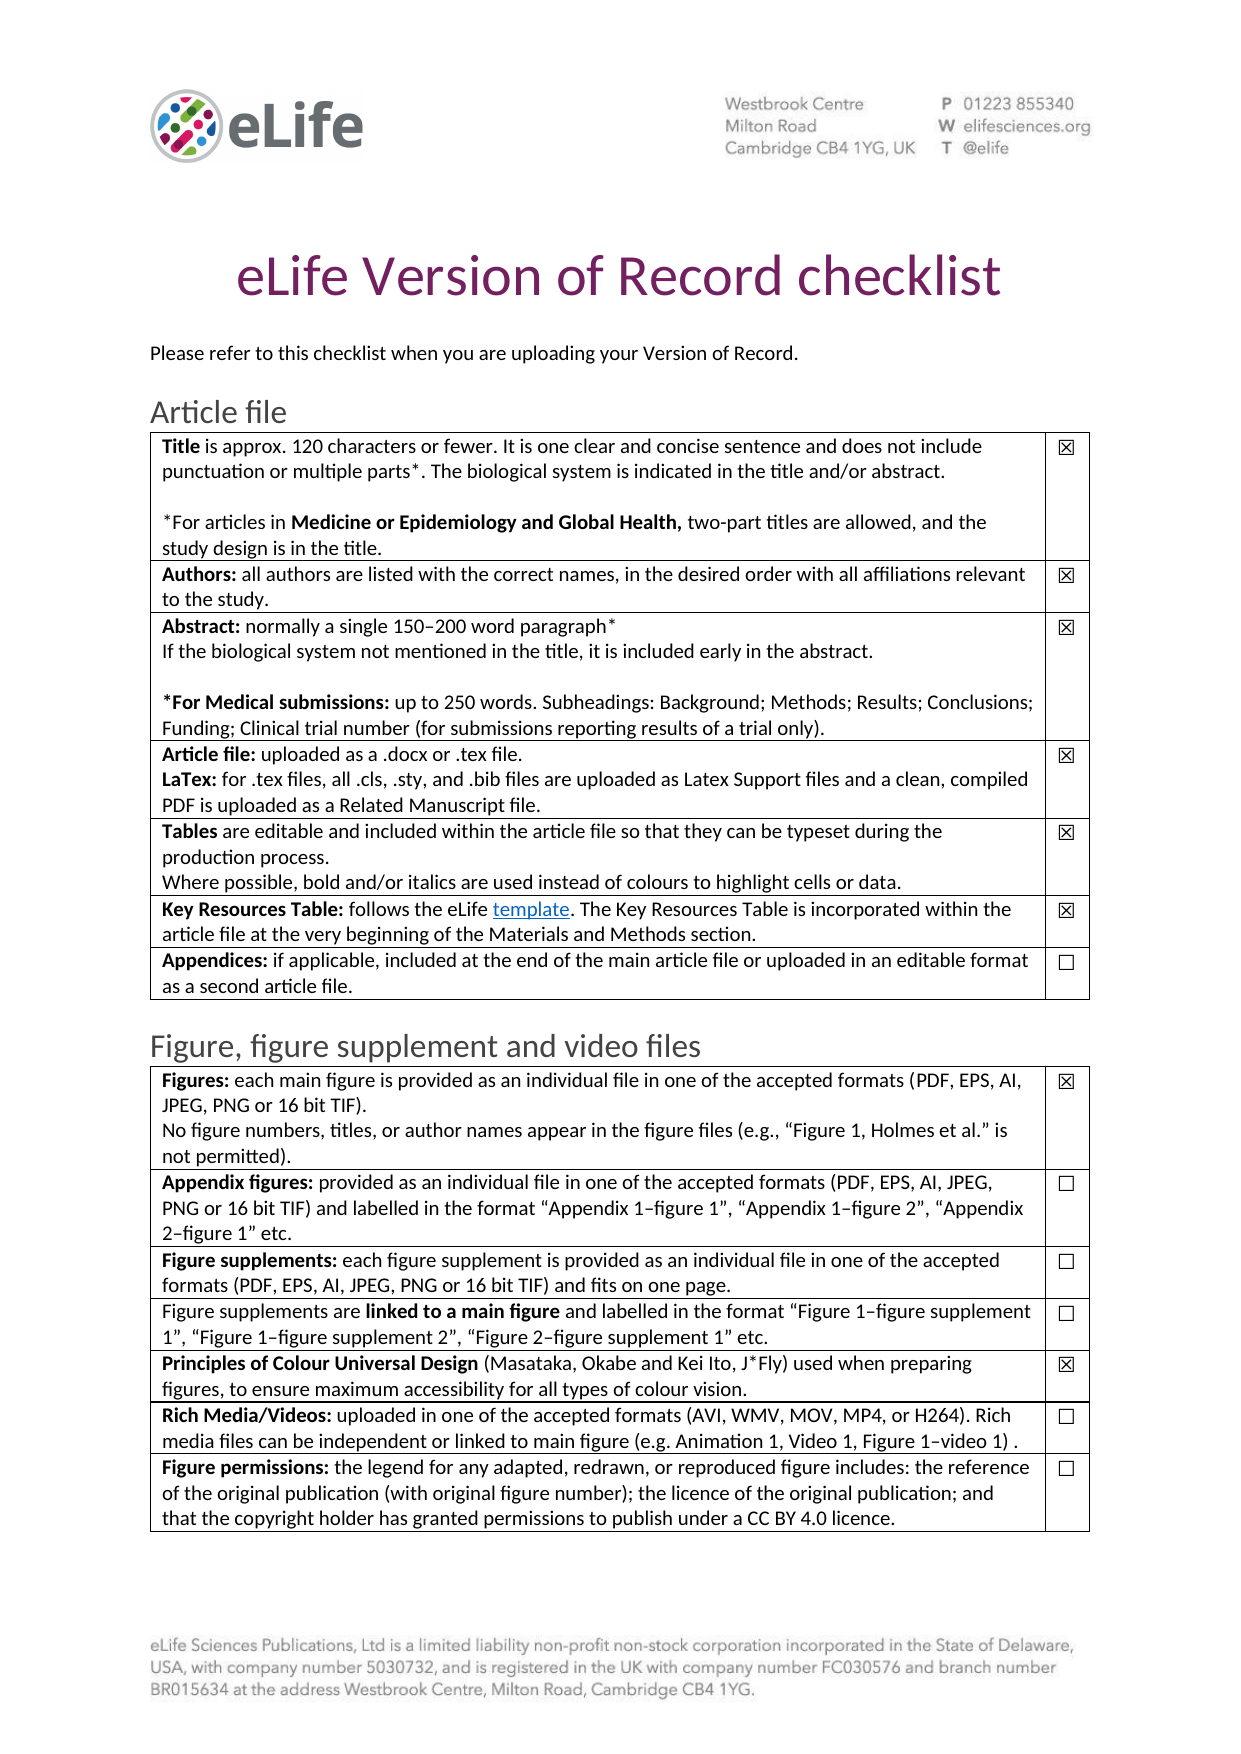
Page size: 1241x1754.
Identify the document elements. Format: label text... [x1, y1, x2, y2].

table_cell Figure permissions: the legend for any adapted, redrawn, or reproduced figure includes: the reference of the original publication (with original figure number); the licence of the original publication; and that the copyright holder has granted permissions to publish under a CC BY 4.0 licence. [151, 1454, 1045, 1531]
table_cell Authors: all authors are listed with the correct names, in the desired order with all affiliations relevant to the study. [151, 561, 1045, 612]
table_cell Abstract: normally a single 150–200 word paragraph* If the biological system not mentioned in the title, it is included early in the abstract. *For Medical submissions: up to 250 words. Subheadings: Background; Methods; Results; Conclusions; Funding; Clinical trial number (for submissions reporting results of a trial only). [151, 613, 1045, 740]
text Please refer to this checklist when you are uploading your Version of Record. [150, 341, 1090, 366]
picture [683, 16, 1240, 188]
table_cell [1046, 613, 1089, 740]
table_cell Appendices: if applicable, included at the end of the main article file or uploaded in an editable format as a second article file. [151, 948, 1045, 998]
table_cell [1046, 1170, 1089, 1246]
picture [150, 89, 363, 163]
table_cell Figure supplements: each figure supplement is provided as an individual file in one of the accepted formats (PDF, EPS, AI, JPEG, PNG or 16 bit TIF) and fits on one page. [151, 1247, 1045, 1298]
text Figure, figure supplement and video files [150, 1025, 1090, 1066]
table_cell [1046, 896, 1089, 947]
table_cell [1046, 948, 1089, 998]
table_cell [1046, 1299, 1089, 1349]
table_header [1046, 433, 1089, 560]
table_cell [1046, 819, 1089, 895]
picture [0, 1593, 1241, 1713]
table_cell Appendix figures: provided as an individual file in one of the accepted formats (PDF, EPS, AI, JPEG, PNG or 16 bit TIF) and labelled in the format “Appendix 1–figure 1”, “Appendix 1–figure 2”, “Appendix 2–figure 1” etc. [151, 1170, 1045, 1246]
table_cell Rich Media/Videos: uploaded in one of the accepted formats (AVI, WMV, MOV, MP4, or H264). Rich media files can be independent or linked to main figure (e.g. Animation 1, Video 1, Figure 1–video 1) . [151, 1403, 1045, 1453]
table_cell Key Resources Table: follows the eLife template. The Key Resources Table is incorporated within the article file at the very beginning of the Materials and Methods section. [151, 896, 1045, 947]
table_header [1046, 1067, 1089, 1168]
table_header Figures: each main figure is provided as an individual file in one of the accepted formats (PDF, EPS, AI, JPEG, PNG or 16 bit TIF). No figure numbers, titles, or author names appear in the figure files (e.g., “Figure 1, Holmes et al.” is not permitted). [151, 1067, 1045, 1168]
table_cell [1046, 1351, 1089, 1401]
table_cell Figure supplements are linked to a main figure and labelled in the format “Figure 1–figure supplement 1”, “Figure 1–figure supplement 2”, “Figure 2–figure supplement 1” etc. [151, 1299, 1045, 1349]
table_cell [1046, 1454, 1089, 1531]
table_cell [1046, 1403, 1089, 1453]
table_header Title is approx. 120 characters or fewer. It is one clear and concise sentence and does not include punctuation or multiple parts*. The biological system is indicated in the title and/or abstract. *For articles in Medicine or Epidemiology and Global Health, two-part titles are allowed, and the study design is in the title. [151, 433, 1045, 560]
table_cell [1046, 741, 1089, 817]
table_cell Tables are editable and included within the article file so that they can be typeset during the production process. Where possible, bold and/or italics are used instead of colours to highlight cells or data. [151, 819, 1045, 895]
table_cell Article file: uploaded as a .docx or .tex file. LaTex: for .tex files, all .cls, .sty, and .bib files are uploaded as Latex Support files and a clean, compiled PDF is uploaded as a Related Manuscript file. [151, 741, 1045, 817]
text Article file [150, 391, 1090, 432]
table_cell [1046, 1247, 1089, 1298]
table_cell [1046, 561, 1089, 612]
text eLife Version of Record checklist [148, 239, 1090, 310]
table_cell Principles of Colour Universal Design (Masataka, Okabe and Kei Ito, J*Fly) used when preparing figures, to ensure maximum accessibility for all types of colour vision. [151, 1351, 1045, 1401]
